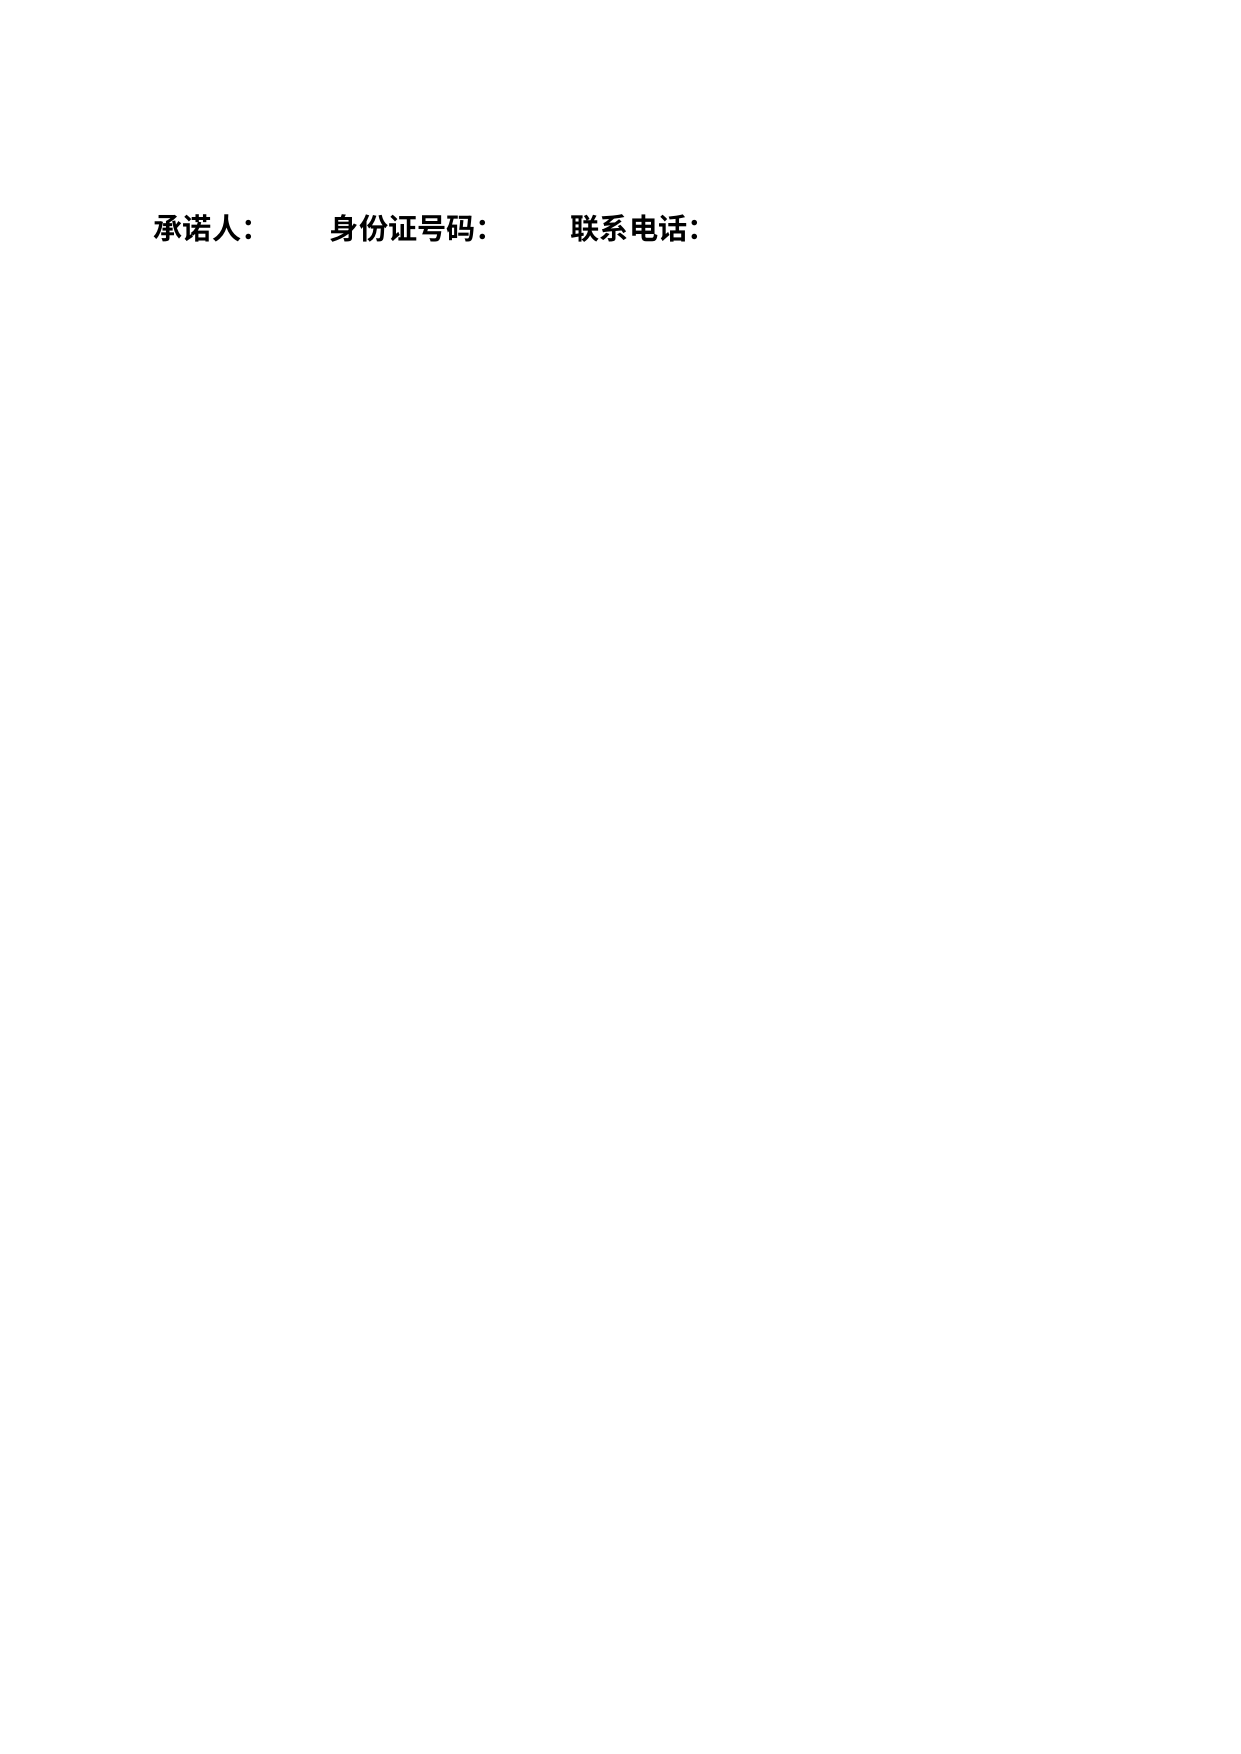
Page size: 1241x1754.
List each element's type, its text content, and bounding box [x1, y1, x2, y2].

text 承诺人： 身份证号码： 联系电话： [153, 194, 1087, 259]
